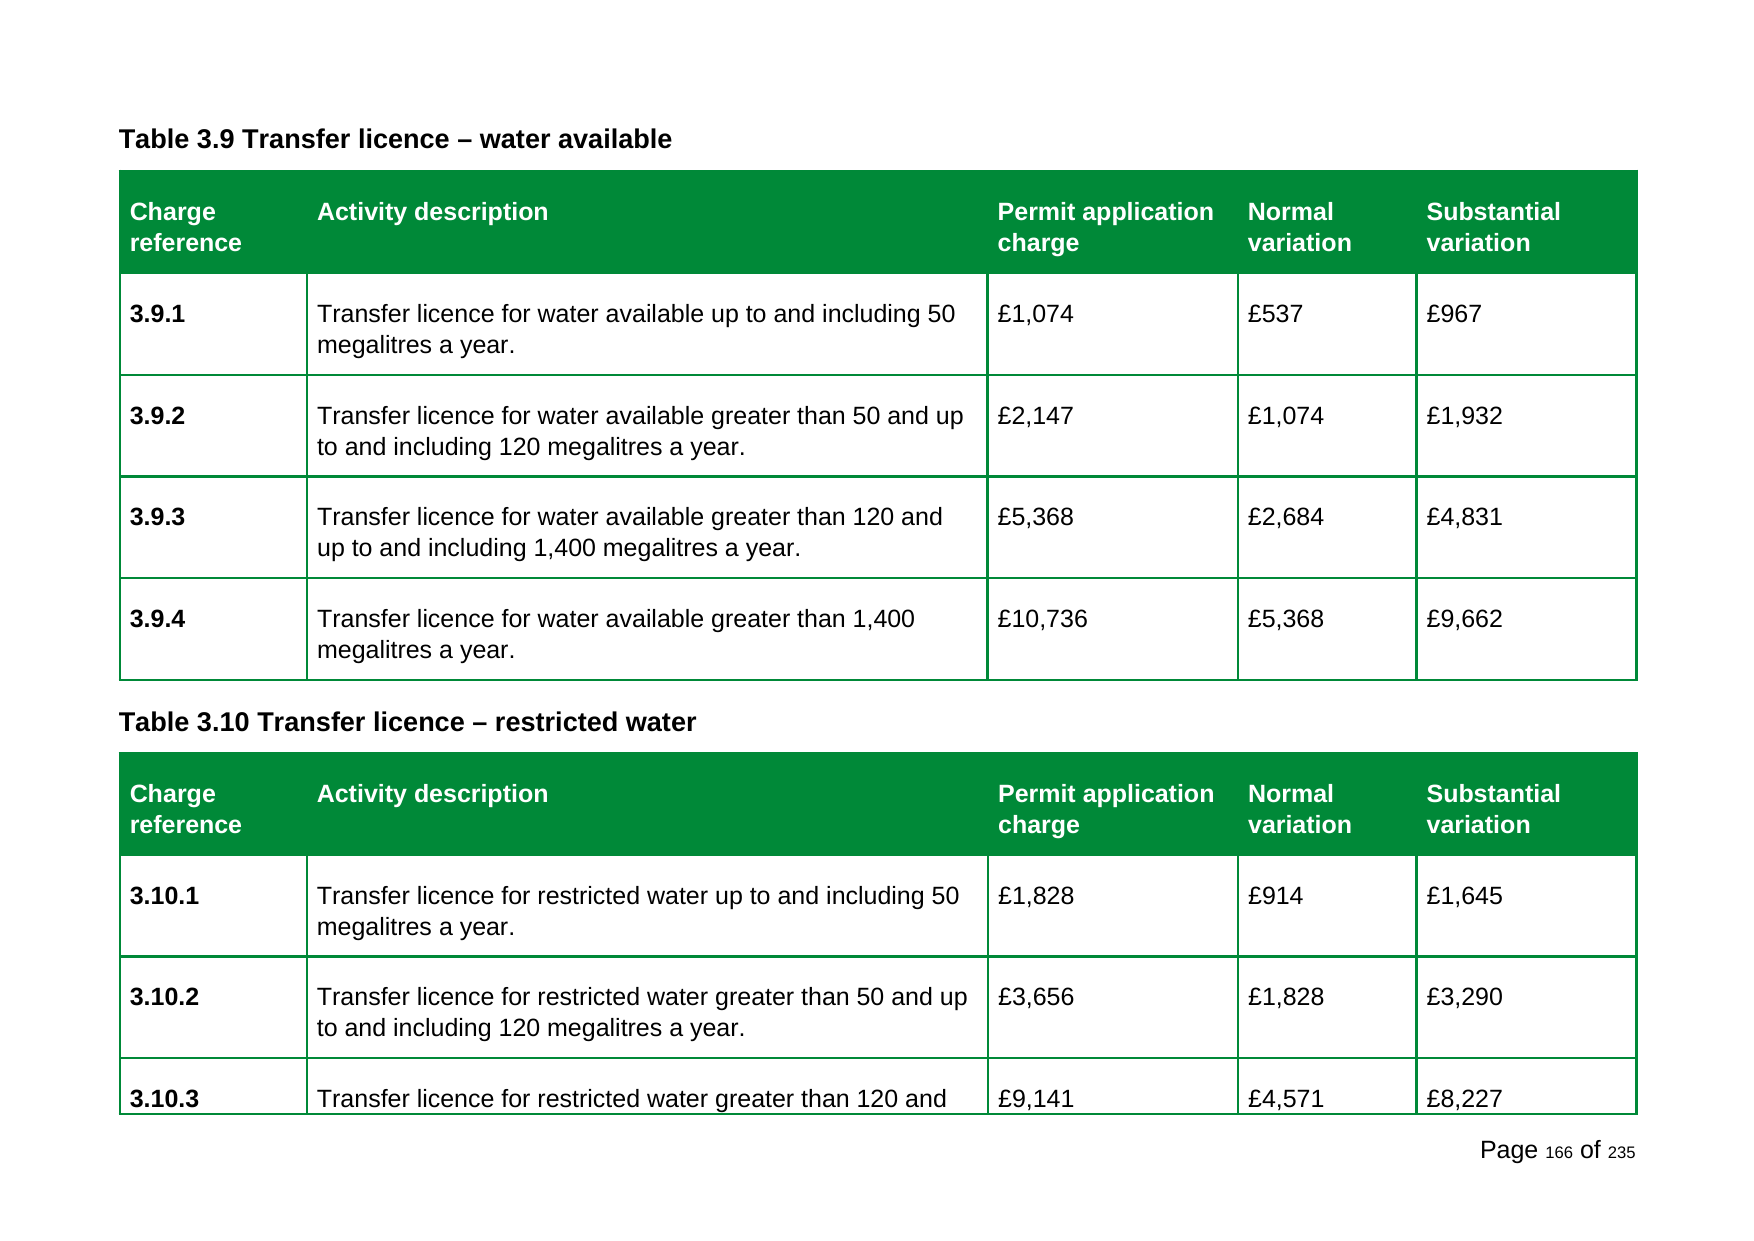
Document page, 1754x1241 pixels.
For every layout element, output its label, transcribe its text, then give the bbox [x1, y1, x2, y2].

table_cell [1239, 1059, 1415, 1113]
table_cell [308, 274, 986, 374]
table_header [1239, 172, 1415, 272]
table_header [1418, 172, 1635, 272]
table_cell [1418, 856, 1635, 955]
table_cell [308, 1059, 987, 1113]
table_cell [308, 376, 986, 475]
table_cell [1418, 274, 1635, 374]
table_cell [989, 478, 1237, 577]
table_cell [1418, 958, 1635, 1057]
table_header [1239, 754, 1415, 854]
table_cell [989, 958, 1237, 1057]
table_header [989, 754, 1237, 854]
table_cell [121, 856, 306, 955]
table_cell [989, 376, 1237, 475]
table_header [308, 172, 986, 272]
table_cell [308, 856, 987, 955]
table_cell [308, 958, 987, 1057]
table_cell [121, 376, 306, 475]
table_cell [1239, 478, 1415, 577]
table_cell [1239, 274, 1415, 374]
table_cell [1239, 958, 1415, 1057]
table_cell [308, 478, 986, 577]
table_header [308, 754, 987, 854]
subtitle Table 3.10 Transfer licence – restricted water [118, 706, 1635, 737]
subtitle Table 3.9 Transfer licence – water available [118, 123, 1635, 154]
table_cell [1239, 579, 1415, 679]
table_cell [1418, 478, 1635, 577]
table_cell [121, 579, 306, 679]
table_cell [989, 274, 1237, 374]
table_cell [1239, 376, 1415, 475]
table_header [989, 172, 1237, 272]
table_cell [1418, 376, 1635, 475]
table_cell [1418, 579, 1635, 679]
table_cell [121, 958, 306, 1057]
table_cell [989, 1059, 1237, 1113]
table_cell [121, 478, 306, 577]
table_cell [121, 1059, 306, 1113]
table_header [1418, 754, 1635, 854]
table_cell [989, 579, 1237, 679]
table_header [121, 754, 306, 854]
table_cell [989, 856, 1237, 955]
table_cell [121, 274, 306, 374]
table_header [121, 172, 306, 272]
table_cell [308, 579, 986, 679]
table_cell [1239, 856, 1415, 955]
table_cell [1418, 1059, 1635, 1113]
